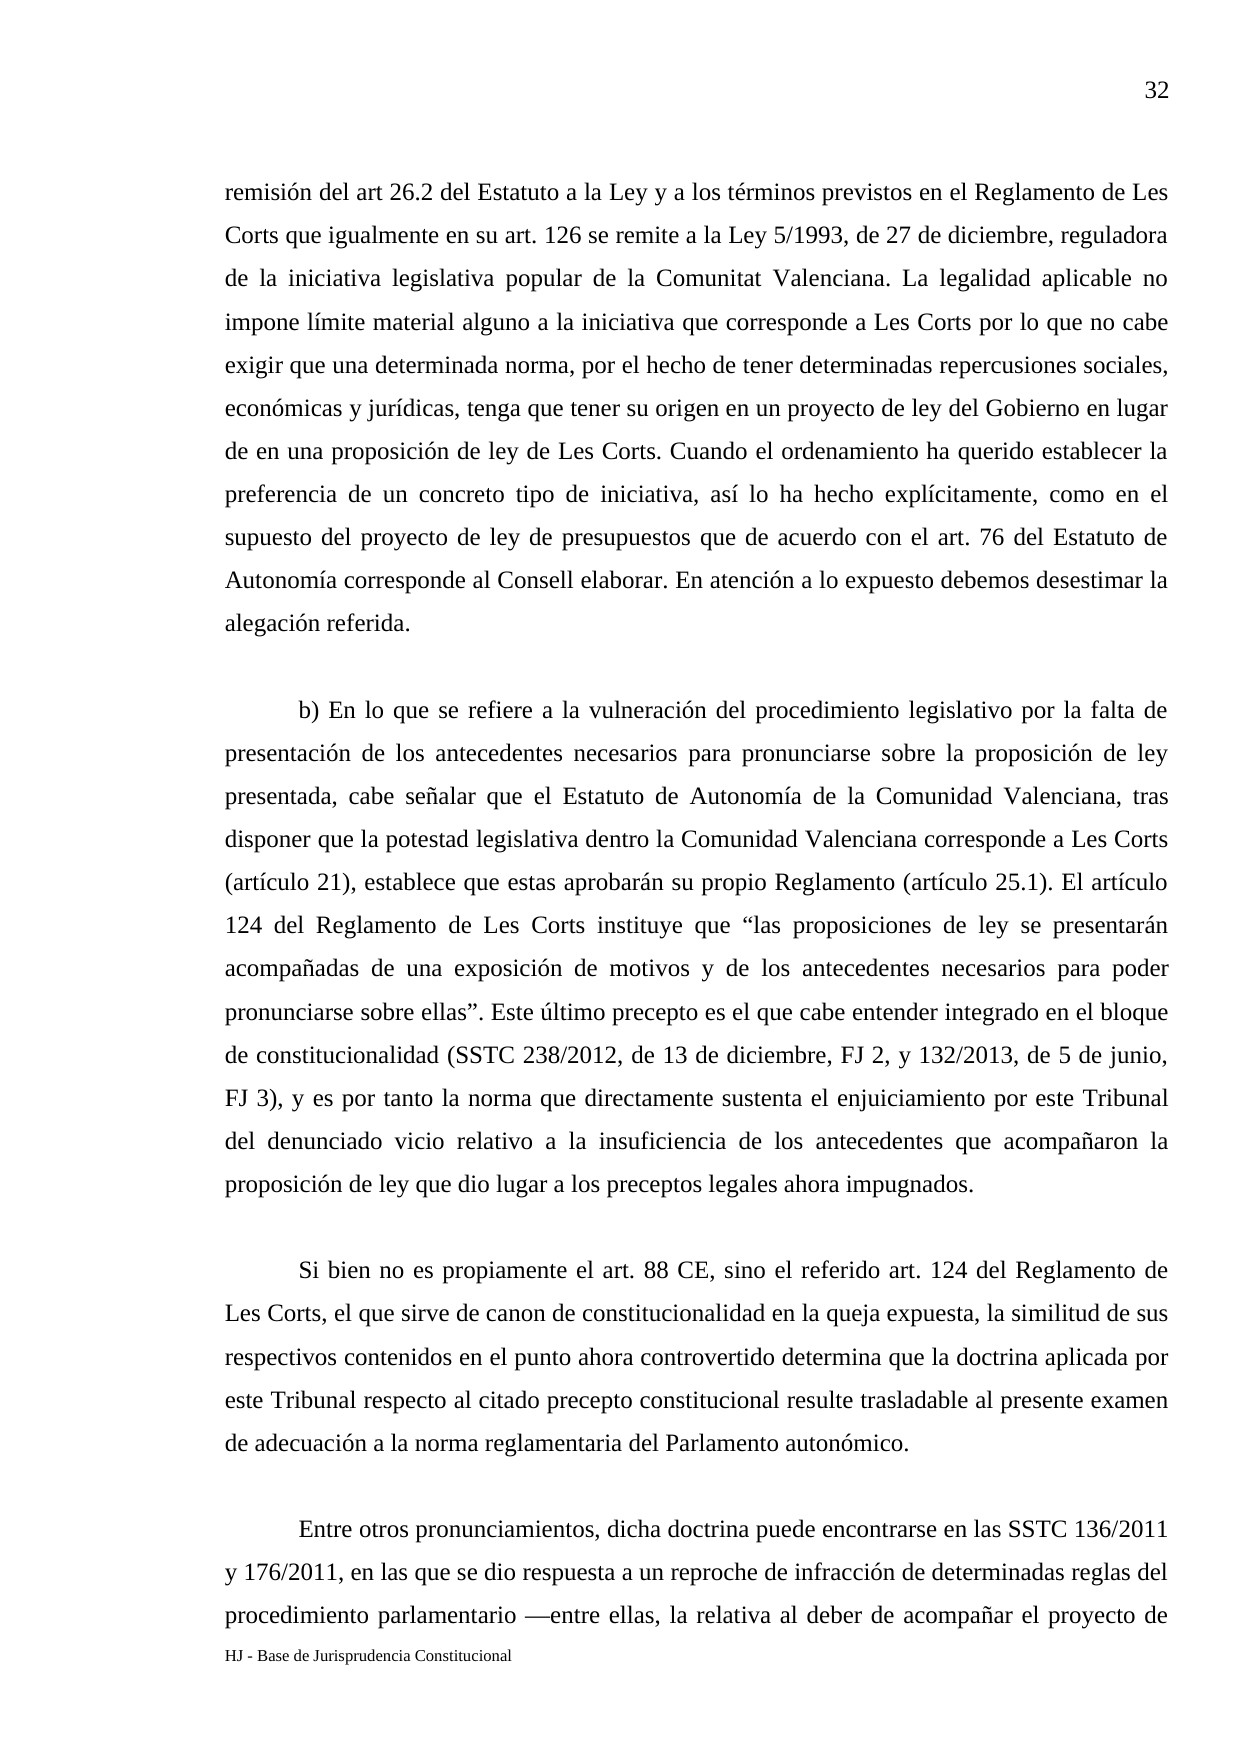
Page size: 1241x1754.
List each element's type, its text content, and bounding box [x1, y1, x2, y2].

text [224, 1514, 1169, 1629]
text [224, 177, 1169, 637]
text Si bien no es propiamente el art. 88 CE, sino el referido art. 124 del Reglamento de Les Corts, el que sirve de canon de constitucionalidad en la queja expuesta, la similitud de sus respectivos contenidos en el punto ahora controvertido determina que la doctrina aplicada por este Tribunal respecto al citado precepto constitucional resulte trasladable al presente examen de adecuación a la norma reglamentaria del Parlamento autonómico. [224, 1255, 1169, 1457]
text b) En lo que se refiere a la vulneración del procedimiento legislativo por la falta de presentación de los antecedentes necesarios para pronunciarse sobre la proposición de ley presentada, cabe señalar que el Estatuto de Autonomía de la Comunidad Valenciana, tras disponer que la potestad legislativa dentro la Comunidad Valenciana corresponde a Les Corts (artículo 21), establece que estas aprobarán su propio Reglamento (artículo 25.1). El artículo 124 del Reglamento de Les Corts instituye que “las proposiciones de ley se presentarán acompañadas de una exposición de motivos y de los antecedentes necesarios para poder pronunciarse sobre ellas”. Este último precepto es el que cabe entender integrado en el bloque de constitucionalidad (SSTC 238/2012, de 13 de diciembre, FJ 2, y 132/2013, de 5 de junio, FJ 3), y es por tanto la norma que directamente sustenta el enjuiciamiento por este Tribunal del denunciado vicio relativo a la insuficiencia de los antecedentes que acompañaron la proposición de ley que dio lugar a los preceptos legales ahora impugnados. [224, 695, 1169, 1198]
